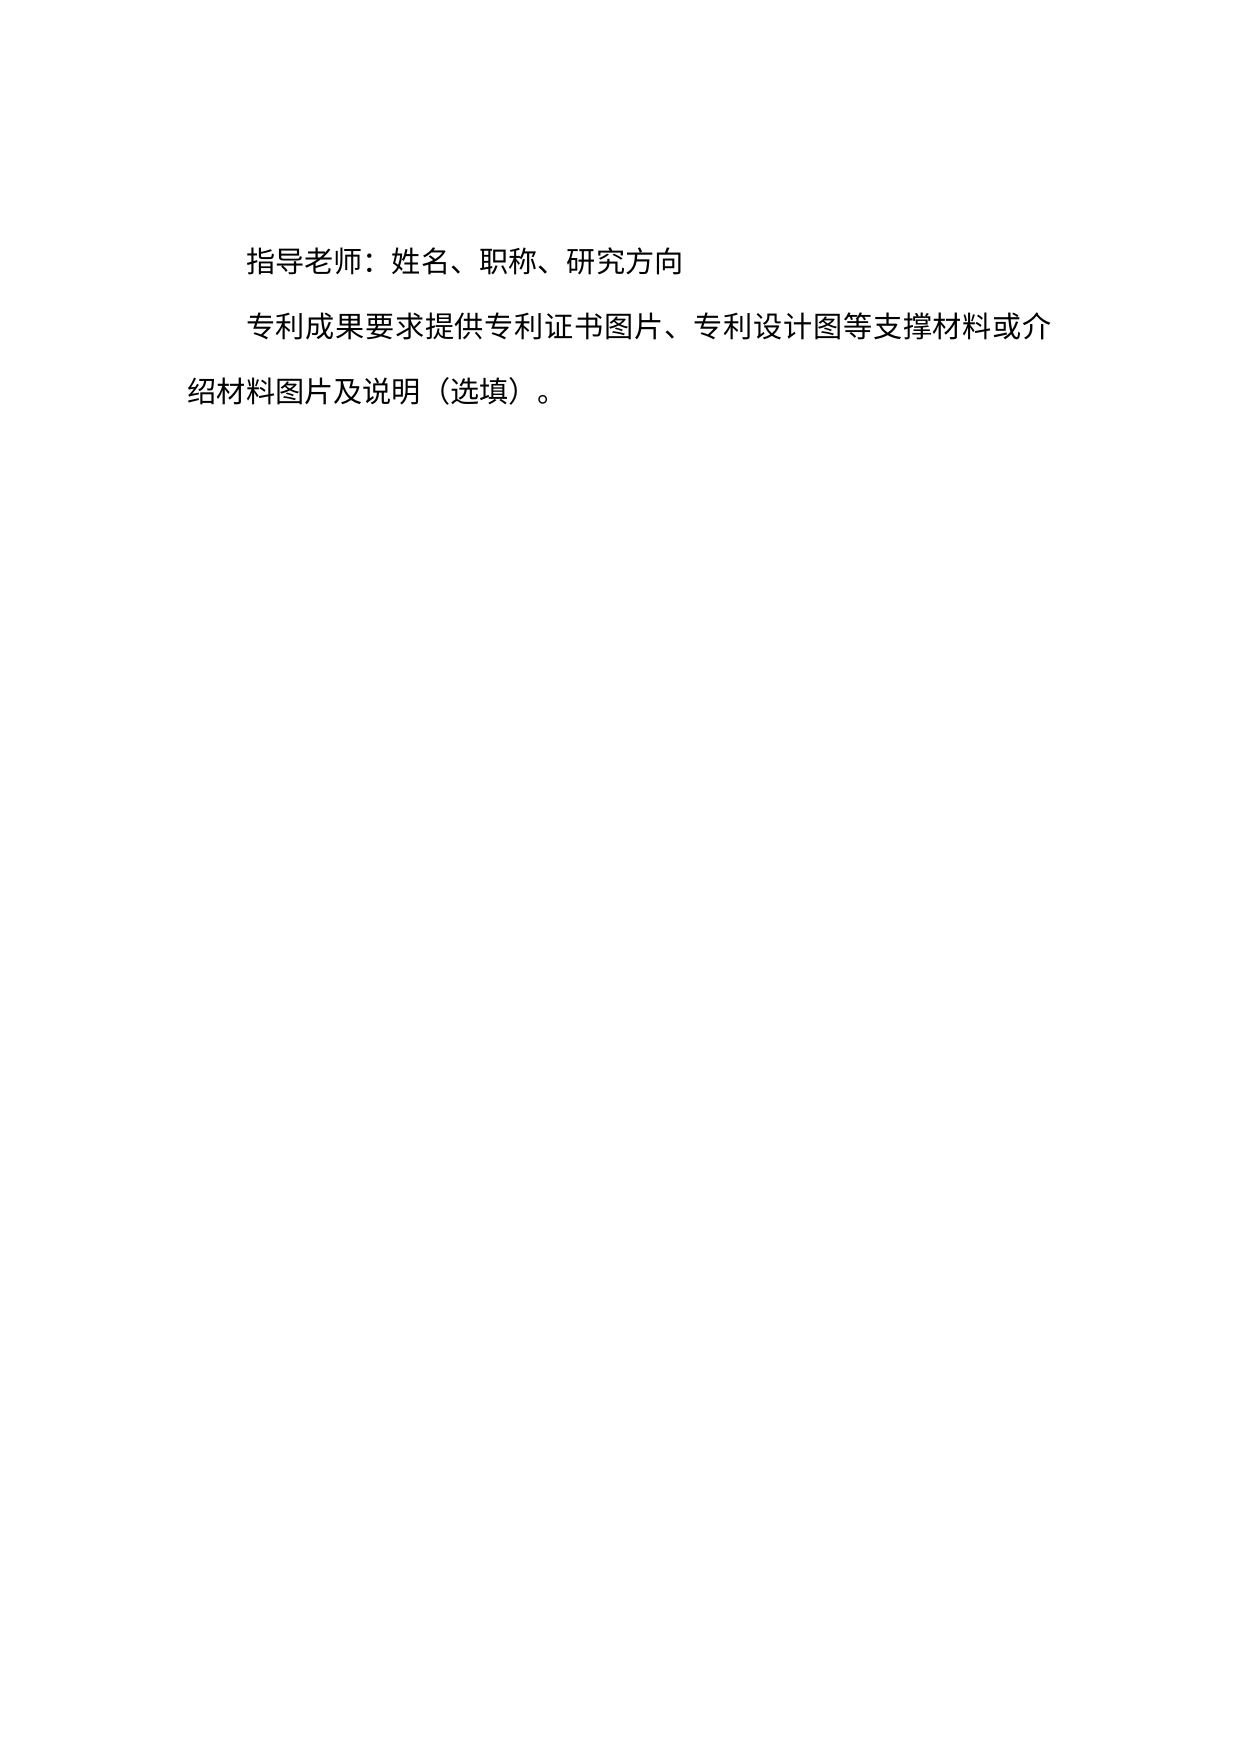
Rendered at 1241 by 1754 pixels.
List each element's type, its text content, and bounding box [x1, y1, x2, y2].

text 指导老师：姓名、职称、研究方向 [187, 227, 1053, 292]
text 专利成果要求提供专利证书图片、专利设计图等支撑材料或介绍材料图片及说明（选填）。 [187, 292, 1053, 422]
